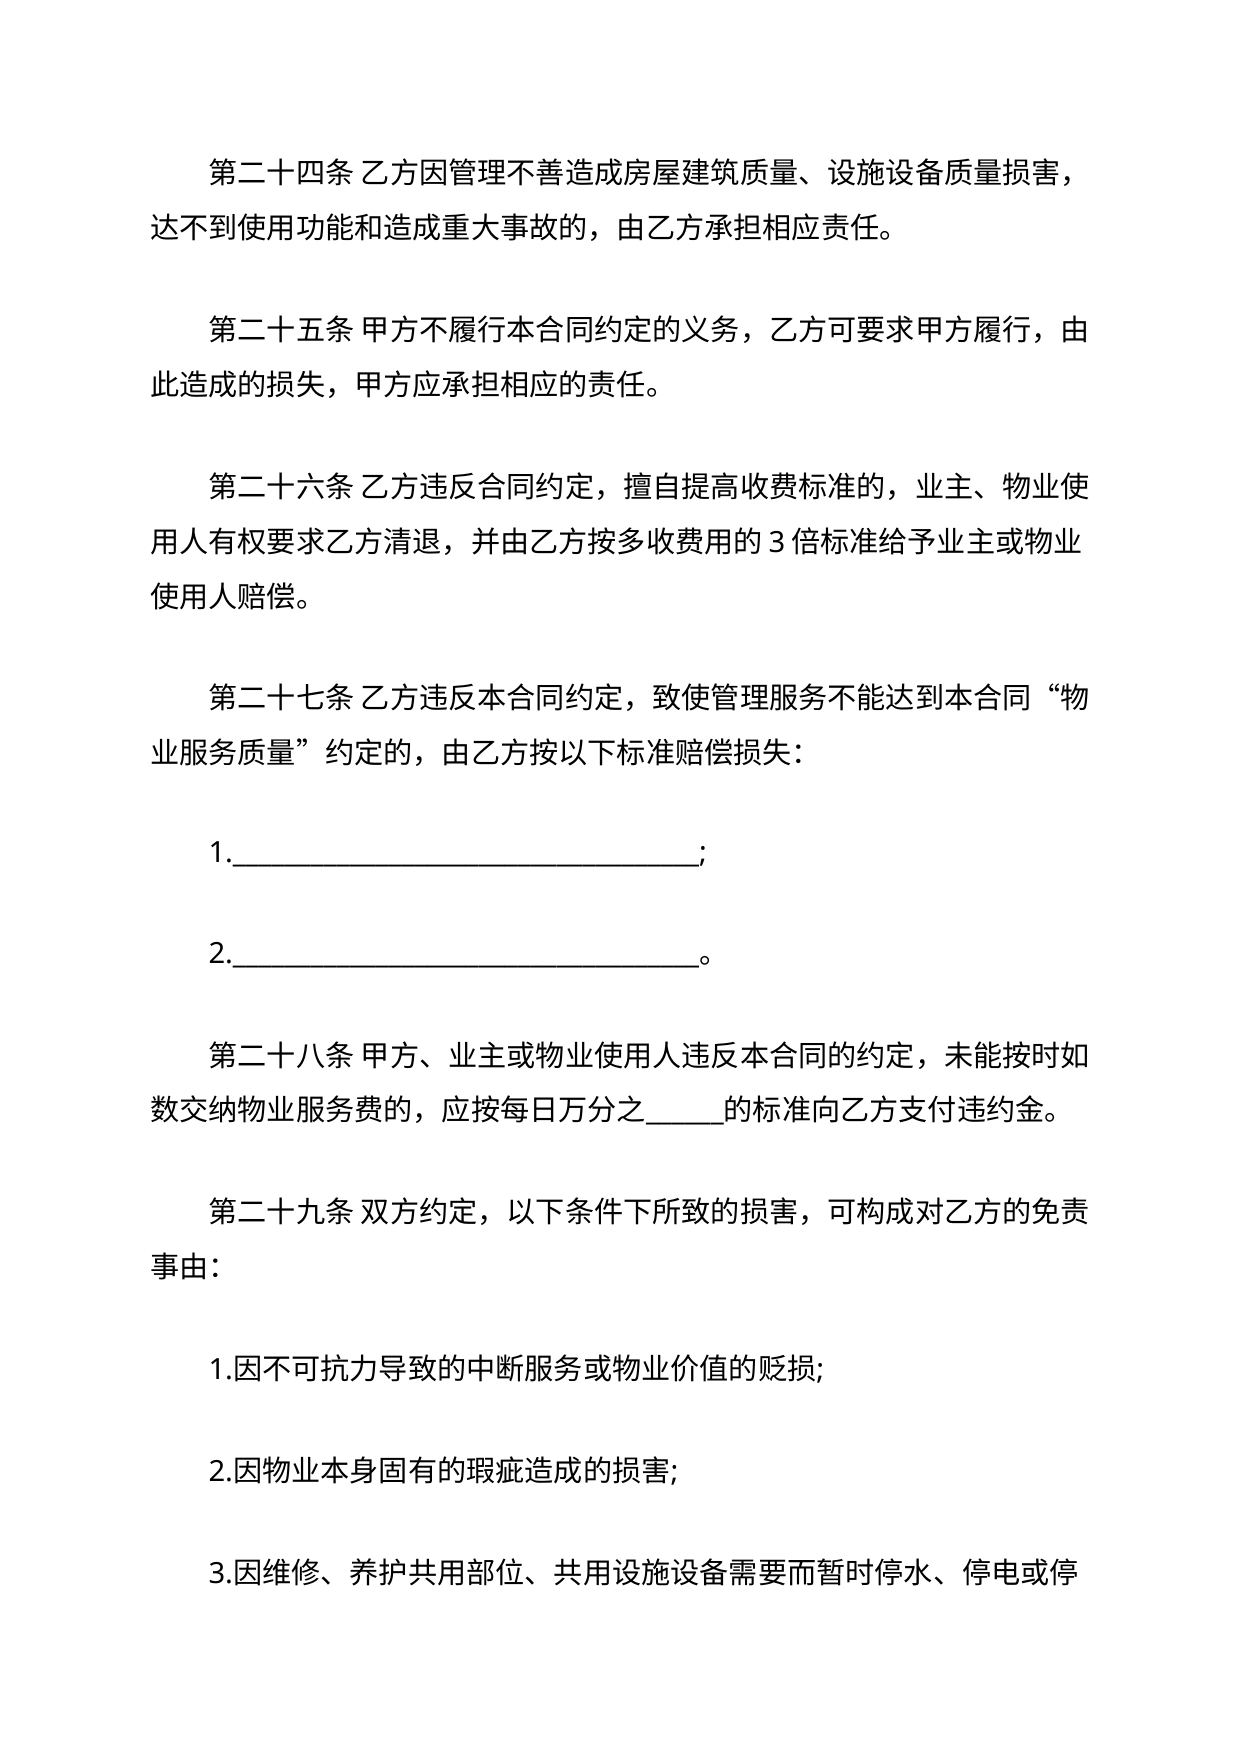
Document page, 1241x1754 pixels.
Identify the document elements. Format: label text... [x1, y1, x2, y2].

text 1.因不可抗力导致的中断服务或物业价值的贬损; [150, 1346, 1090, 1388]
text 第二十五条 甲方不履行本合同约定的义务，乙方可要求甲方履行，由此造成的损失，甲方应承担相应的责任。 [150, 307, 1090, 404]
text 第二十八条 甲方、业主或物业使用人违反本合同的约定，未能按时如数交纳物业服务费的，应按每日万分之______的标准向乙方支付违约金。 [150, 1032, 1090, 1129]
text 第二十九条 双方约定，以下条件下所致的损害，可构成对乙方的免责事由： [150, 1189, 1090, 1286]
text 第二十七条 乙方违反本合同约定，致使管理服务不能达到本合同“物业服务质量”约定的，由乙方按以下标准赔偿损失： [150, 675, 1090, 772]
text 第二十四条 乙方因管理不善造成房屋建筑质量、设施设备质量损害，达不到使用功能和造成重大事故的，由乙方承担相应责任。 [150, 150, 1090, 247]
text 第二十六条 乙方违反合同约定，擅自提高收费标准的，业主、物业使用人有权要求乙方清退，并由乙方按多收费用的3倍标准给予业主或物业使用人赔偿。 [150, 463, 1090, 616]
text 1.____________________________________; [150, 832, 1090, 871]
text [150, 1549, 1090, 1592]
text 2.____________________________________。 [150, 930, 1090, 972]
text 2.因物业本身固有的瑕疵造成的损害; [150, 1448, 1090, 1490]
